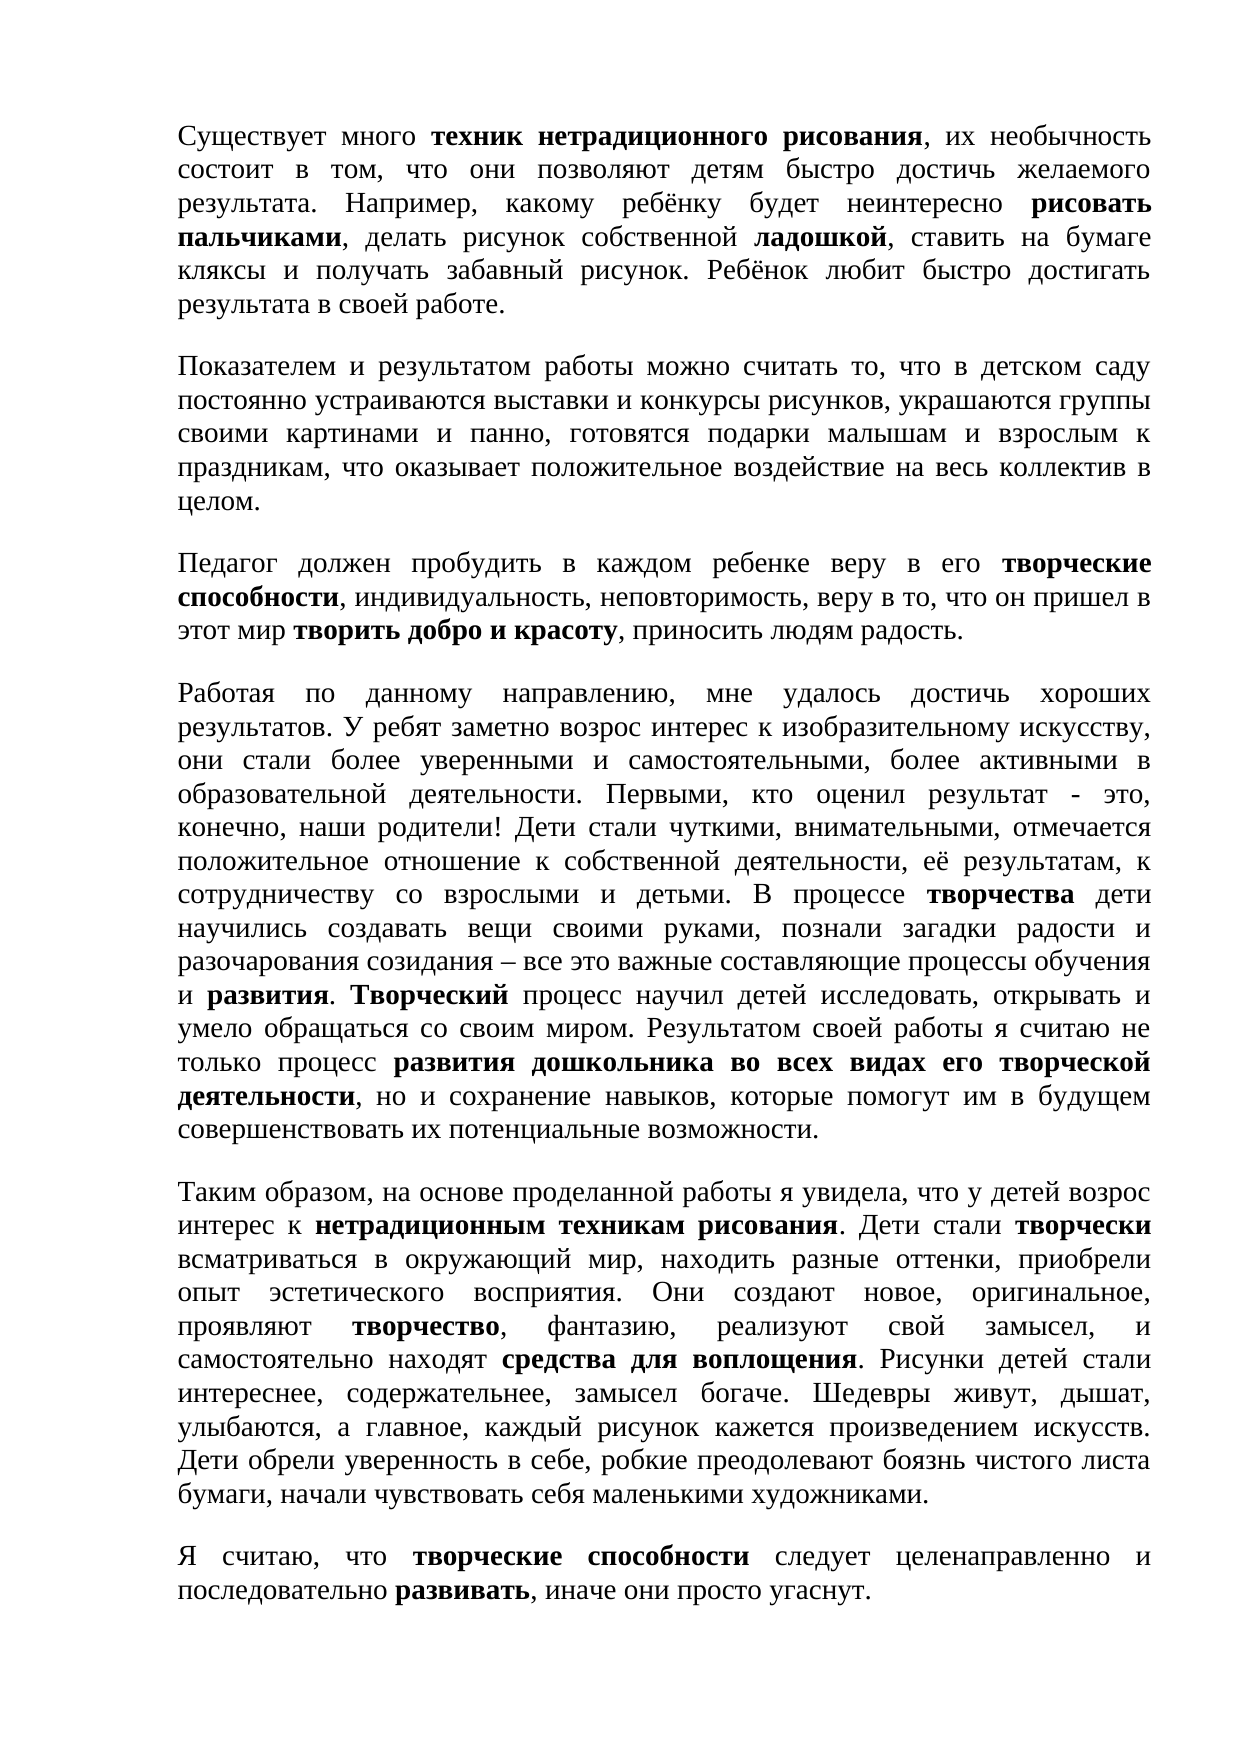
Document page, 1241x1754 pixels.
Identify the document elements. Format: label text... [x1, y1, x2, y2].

text Работая по данному направлению, мне удалось достичь хороших результатов. У ребят заметно возрос интерес к изобразительному искусству, они стали более уверенными и самостоятельными, более активными в образовательной деятельности. Первыми, кто оценил результат - это, конечно, наши родители! Дети стали чуткими, внимательными, отмечается положительное отношение к собственной деятельности, её результатам, к сотрудничеству со взрослыми и детьми. В процессе творчества дети научились создавать вещи своими руками, познали загадки радости и разочарования созидания – все это важные составляющие процессы обучения и развития. Творческий процесс научил детей исследовать, открывать и умело обращаться со своим миром. Результатом своей работы я считаю не только процесс развития дошкольника во всех видах его творческой деятельности, но и сохранение навыков, которые помогут им в будущем совершенствовать их потенциальные возможности. [177, 675, 1152, 1145]
text Я считаю, что творческие способности следует целенаправленно и последовательно развивать, иначе они просто угаснут. [177, 1538, 1152, 1606]
text Показателем и результатом работы можно считать то, что в детском саду постоянно устраиваются выставки и конкурсы рисунков, украшаются группы своими картинами и панно, готовятся подарки малышам и взрослым к праздникам, что оказывает положительное воздействие на весь коллектив в целом. [177, 348, 1152, 516]
text Существует много техник нетрадиционного рисования, их необычность состоит в том, что они позволяют детям быстро достичь желаемого результата. Например, какому ребёнку будет неинтересно рисовать пальчиками, делать рисунок собственной ладошкой, ставить на бумаге кляксы и получать забавный рисунок. Ребёнок любит быстро достигать результата в своей работе. [177, 118, 1152, 319]
text Педагог должен пробудить в каждом ребенке веру в его творческие способности, индивидуальность, неповторимость, веру в то, что он пришел в этот мир творить добро и красоту, приносить людям радость. [177, 545, 1152, 646]
text Таким образом, на основе проделанной работы я увидела, что у детей возрос интерес к нетрадиционным техникам рисования. Дети стали творчески всматриваться в окружающий мир, находить разные оттенки, приобрели опыт эстетического восприятия. Они создают новое, оригинальное, проявляют творчество, фантазию, реализуют свой замысел, и самостоятельно находят средства для воплощения. Рисунки детей стали интереснее, содержательнее, замысел богаче. Шедевры живут, дышат, улыбаются, а главное, каждый рисунок кажется произведением искусств. Дети обрели уверенность в себе, робкие преодолевают боязнь чистого листа бумаги, начали чувствовать себя маленькими художниками. [177, 1174, 1152, 1509]
